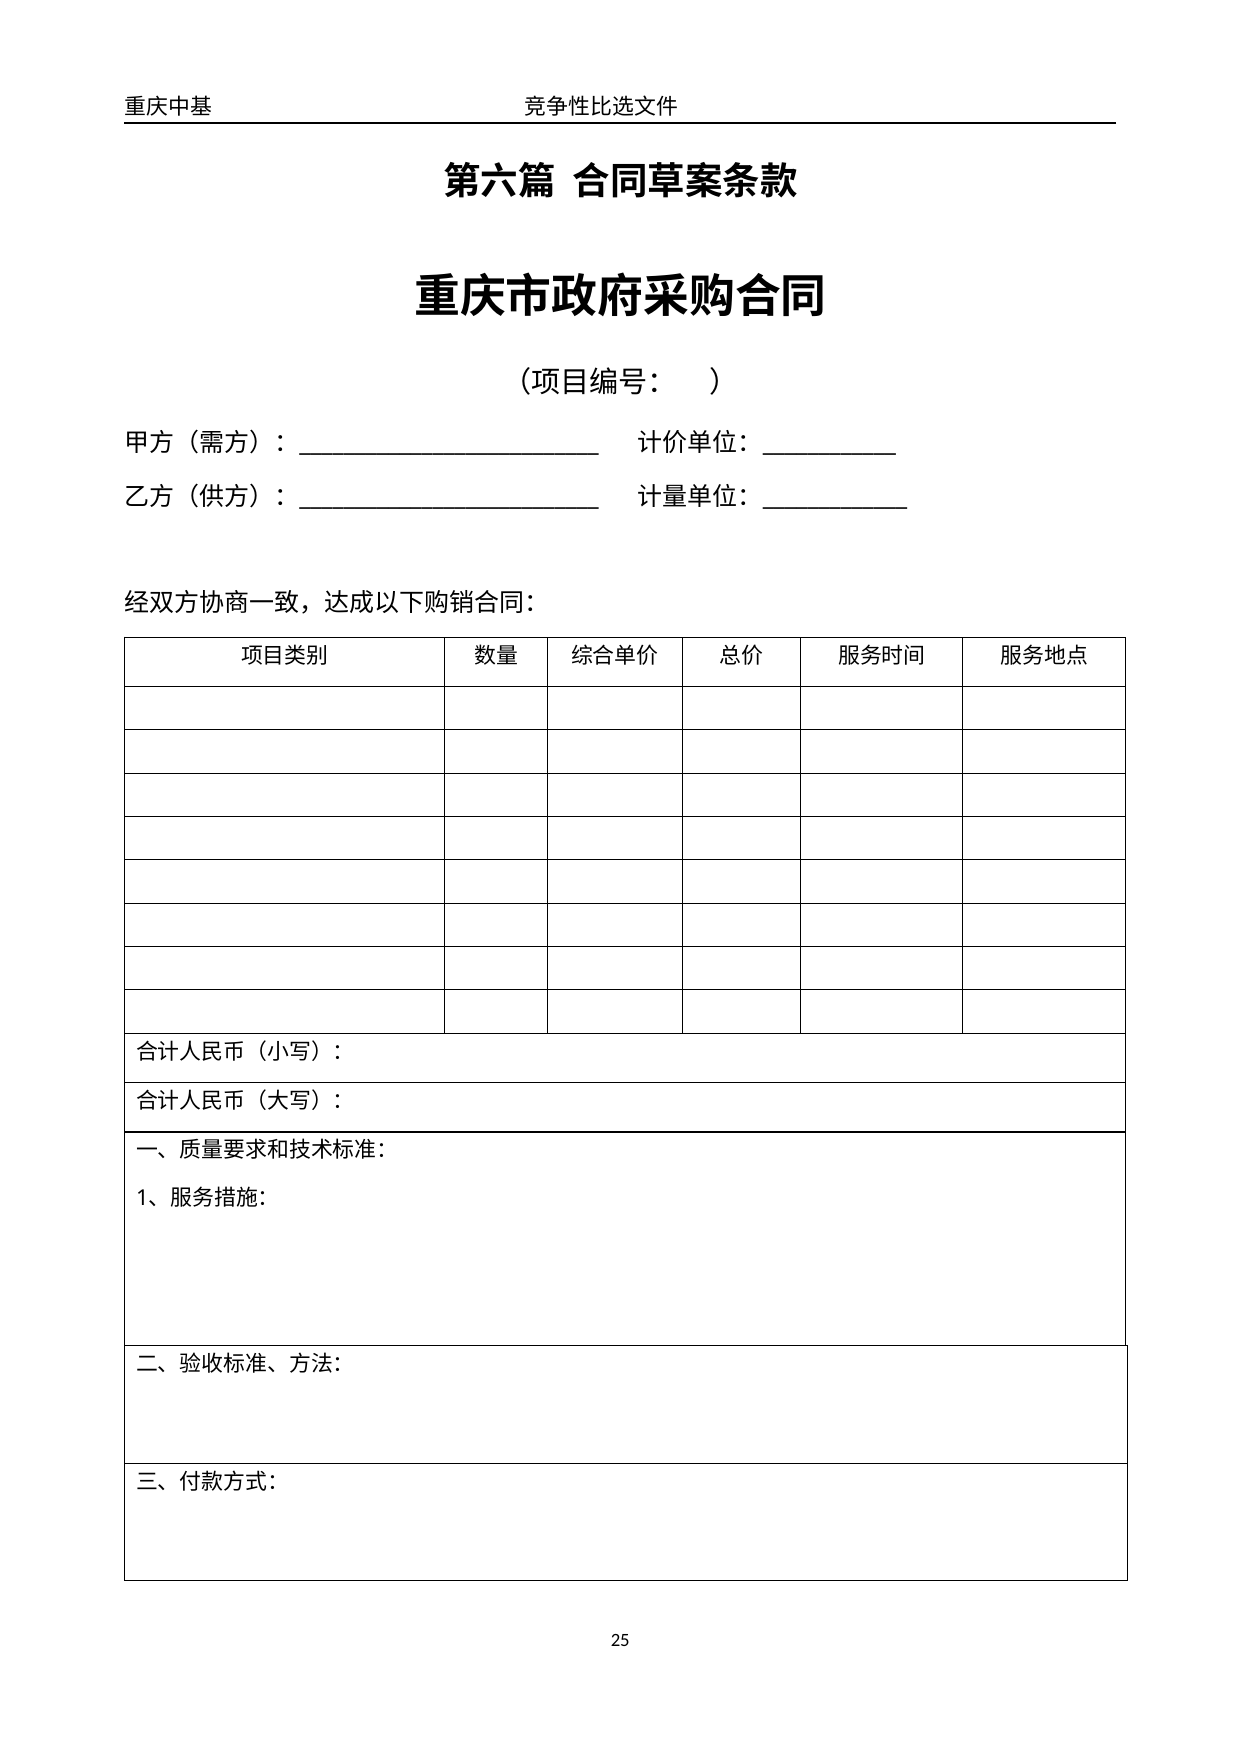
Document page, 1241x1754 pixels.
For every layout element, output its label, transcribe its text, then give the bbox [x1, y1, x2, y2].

table_header 数量 [445, 638, 547, 686]
table_cell [963, 687, 1125, 729]
table_cell [445, 730, 547, 773]
table_cell [125, 817, 444, 859]
table_cell [548, 904, 682, 946]
table_cell 合计人民币（小写）： [125, 1034, 1125, 1082]
table_cell [125, 860, 444, 903]
table_cell [683, 817, 800, 859]
table_cell [963, 947, 1125, 989]
table_cell [683, 687, 800, 729]
table_cell [683, 774, 800, 816]
table_cell 二、验收标准、方法： [125, 1346, 1127, 1463]
subtitle 第六篇 合同草案条款 [124, 151, 1116, 205]
table_header 总价 [683, 638, 800, 686]
table_cell [548, 687, 682, 729]
table_cell [683, 947, 800, 989]
table_cell [683, 730, 800, 773]
table_cell [125, 990, 444, 1033]
text 经双方协商一致，达成以下购销合同： [124, 582, 1116, 618]
table_cell [963, 730, 1125, 773]
table_cell [801, 687, 962, 729]
table_cell [548, 730, 682, 773]
table_cell [548, 947, 682, 989]
table_cell [445, 687, 547, 729]
table_cell [445, 990, 547, 1033]
text 重庆市政府采购合同 [124, 259, 1116, 326]
table_cell [683, 904, 800, 946]
table_header 服务时间 [801, 638, 962, 686]
table_cell [125, 687, 444, 729]
table_cell 合计人民币（大写）： [125, 1083, 1125, 1131]
table_cell [683, 990, 800, 1033]
text 甲方（需方）：___________________________ 计价单位：____________ [124, 422, 1116, 459]
table_cell [548, 774, 682, 816]
table_cell [445, 817, 547, 859]
table_cell [445, 860, 547, 903]
table_cell [125, 904, 444, 946]
table_cell [801, 774, 962, 816]
table_cell [548, 817, 682, 859]
table_header 综合单价 [548, 638, 682, 686]
table_cell [963, 774, 1125, 816]
table_cell [801, 990, 962, 1033]
table_cell [801, 947, 962, 989]
table_cell [125, 774, 444, 816]
table_cell [963, 990, 1125, 1033]
table_cell [801, 904, 962, 946]
table_cell [445, 947, 547, 989]
table_cell [963, 860, 1125, 903]
table_cell [801, 817, 962, 859]
table_cell [801, 730, 962, 773]
table_cell [963, 817, 1125, 859]
table_cell 一、质量要求和技术标准： 1、服务措施： [125, 1133, 1125, 1345]
text 乙方（供方）：___________________________ 计量单位：_____________ [124, 477, 1116, 513]
table_cell [548, 860, 682, 903]
table_cell [125, 730, 444, 773]
table_cell [801, 860, 962, 903]
table_cell [125, 947, 444, 989]
table_cell [445, 904, 547, 946]
table_cell [548, 990, 682, 1033]
table_cell [683, 860, 800, 903]
table_header 服务地点 [963, 638, 1125, 686]
table_cell 三、付款方式： [125, 1464, 1127, 1580]
table_cell [445, 774, 547, 816]
text （项目编号： ） [124, 359, 1116, 401]
table_cell [963, 904, 1125, 946]
table_header 项目类别 [125, 638, 444, 686]
